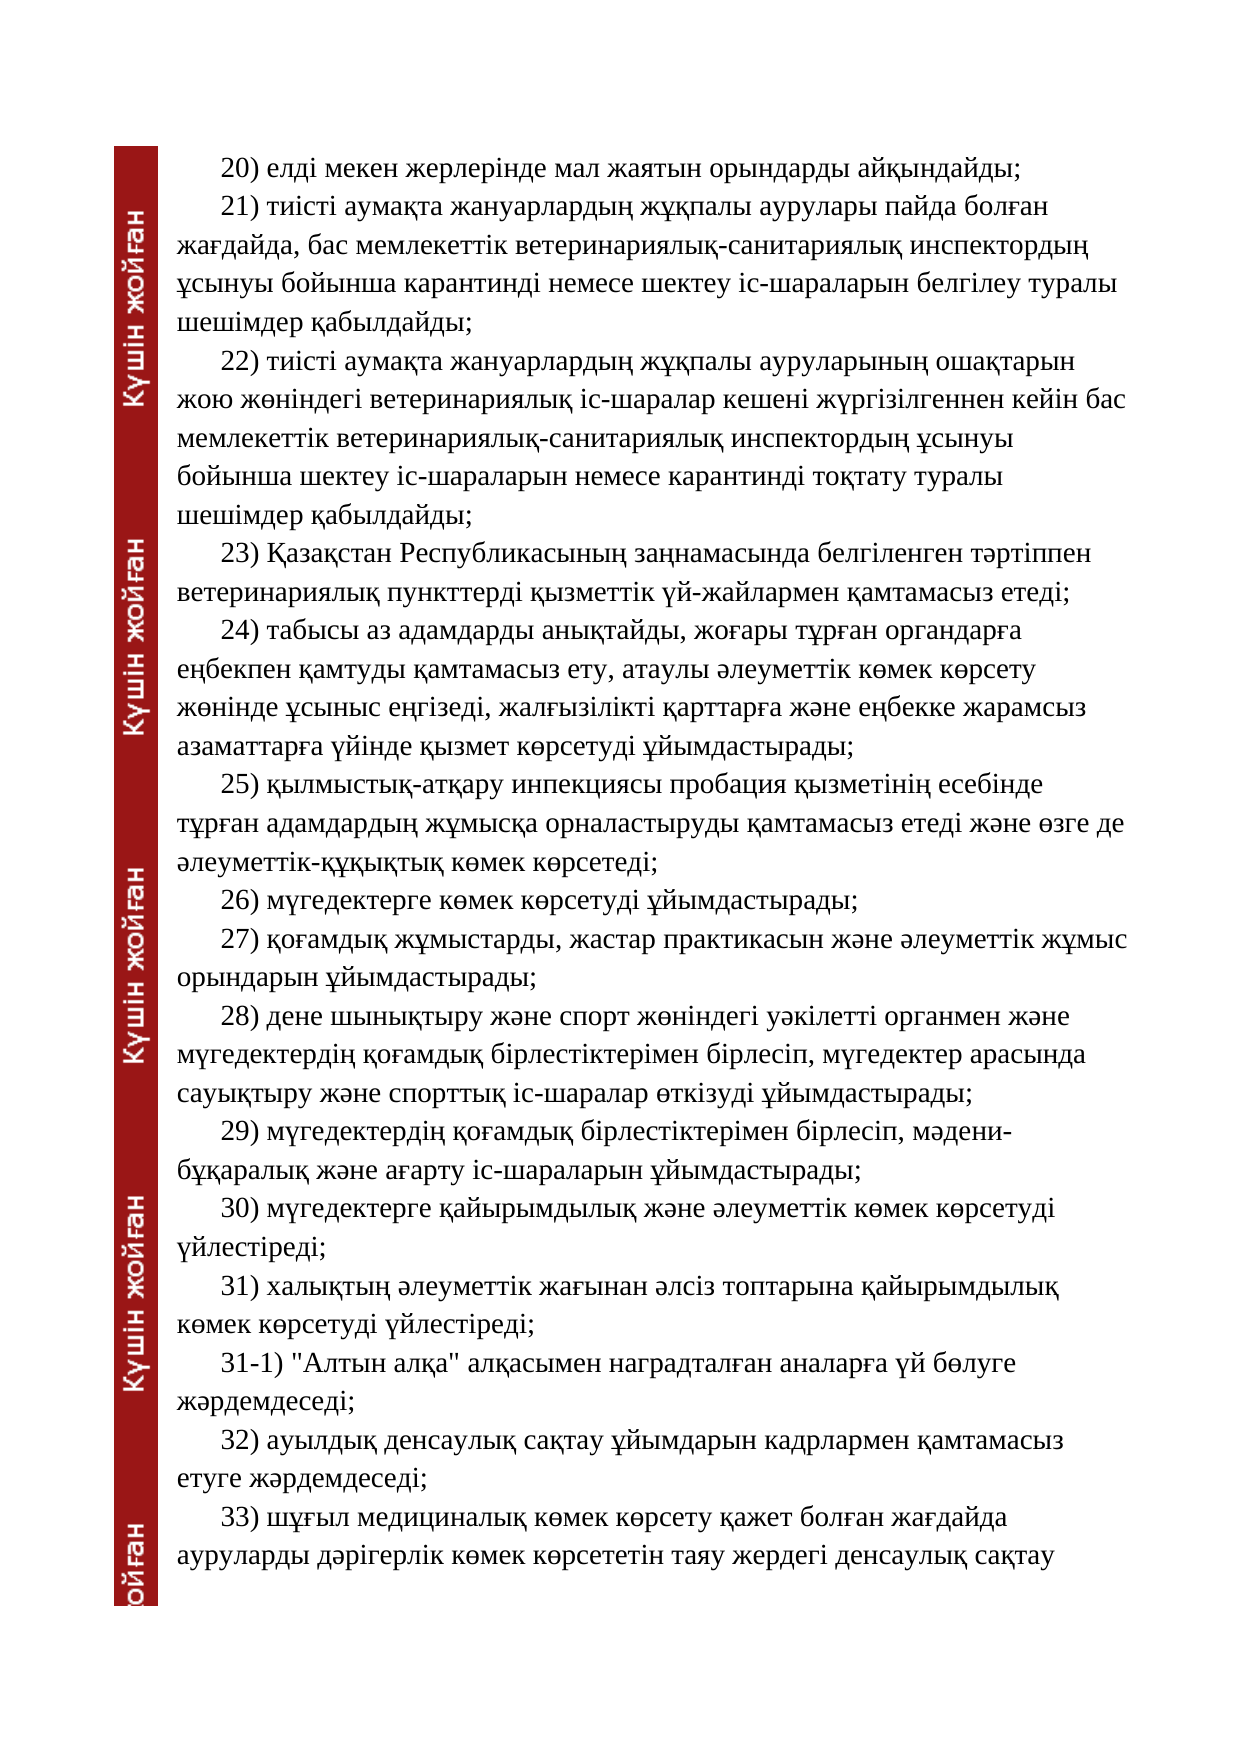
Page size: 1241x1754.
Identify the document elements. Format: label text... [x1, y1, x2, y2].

picture [114, 146, 158, 150]
picture [114, 1571, 158, 1606]
